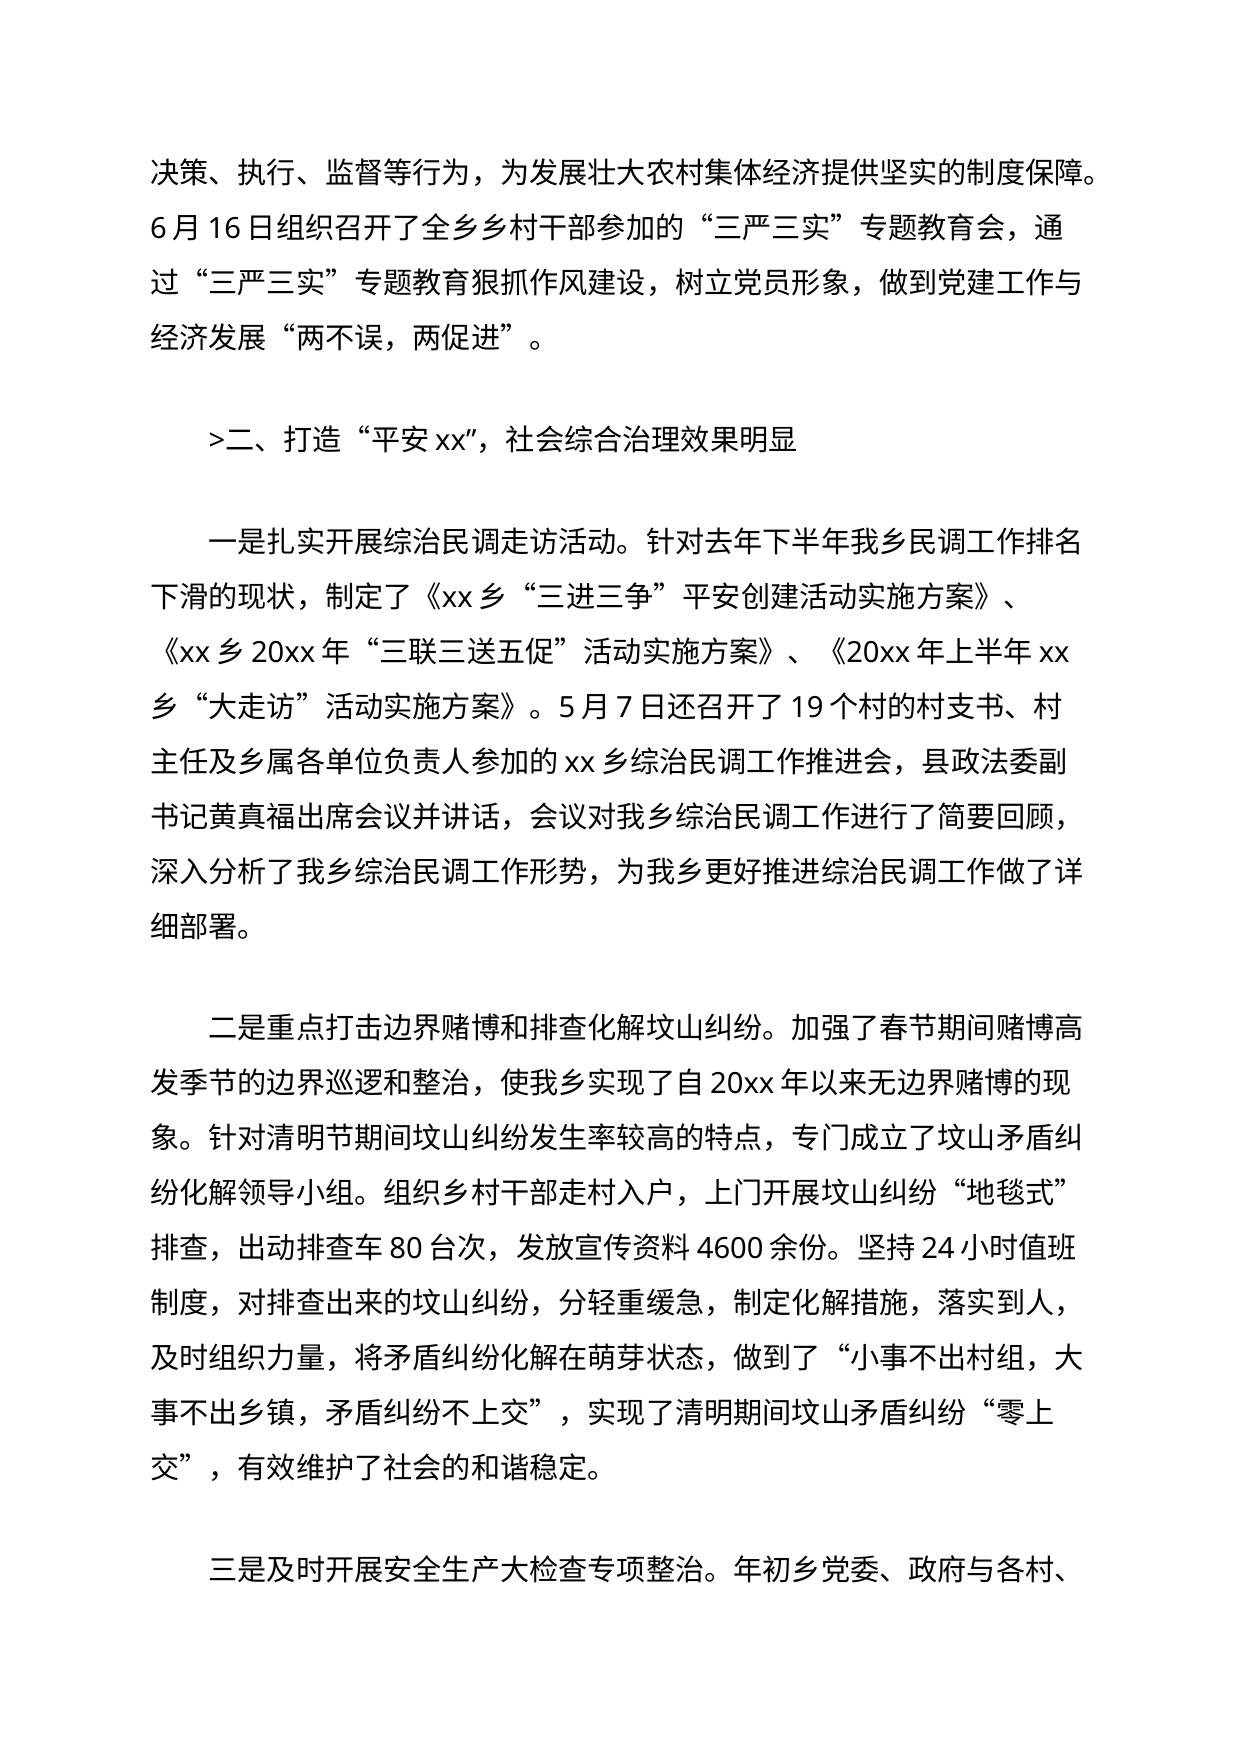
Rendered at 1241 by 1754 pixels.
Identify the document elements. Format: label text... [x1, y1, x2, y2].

text 一是扎实开展综治民调走访活动。针对去年下半年我乡民调工作排名下滑的现状，制定了《xx乡“三进三争”平安创建活动实施方案》、《xx乡20xx年“三联三送五促”活动实施方案》、《20xx年上半年xx乡“大走访”活动实施方案》。5月7日还召开了19个村的村支书、村主任及乡属各单位负责人参加的xx乡综治民调工作推进会，县政法委副书记黄真福出席会议并讲话，会议对我乡综治民调工作进行了简要回顾，深入分析了我乡综治民调工作形势，为我乡更好推进综治民调工作做了详细部署。 [150, 518, 1090, 946]
text 二是重点打击边界赌博和排查化解坟山纠纷。加强了春节期间赌博高发季节的边界巡逻和整治，使我乡实现了自20xx年以来无边界赌博的现象。针对清明节期间坟山纠纷发生率较高的特点，专门成立了坟山矛盾纠纷化解领导小组。组织乡村干部走村入户，上门开展坟山纠纷“地毯式”排查，出动排查车80台次，发放宣传资料4600余份。坚持24小时值班制度，对排查出来的坟山纠纷，分轻重缓急，制定化解措施，落实到人，及时组织力量，将矛盾纠纷化解在萌芽状态，做到了“小事不出村组，大事不出乡镇，矛盾纠纷不上交”，实现了清明期间坟山矛盾纠纷“零上交”，有效维护了社会的和谐稳定。 [150, 1005, 1090, 1487]
text >二、打造“平安xx”，社会综合治理效果明显 [150, 417, 1090, 459]
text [150, 150, 1090, 357]
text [150, 1546, 1090, 1588]
